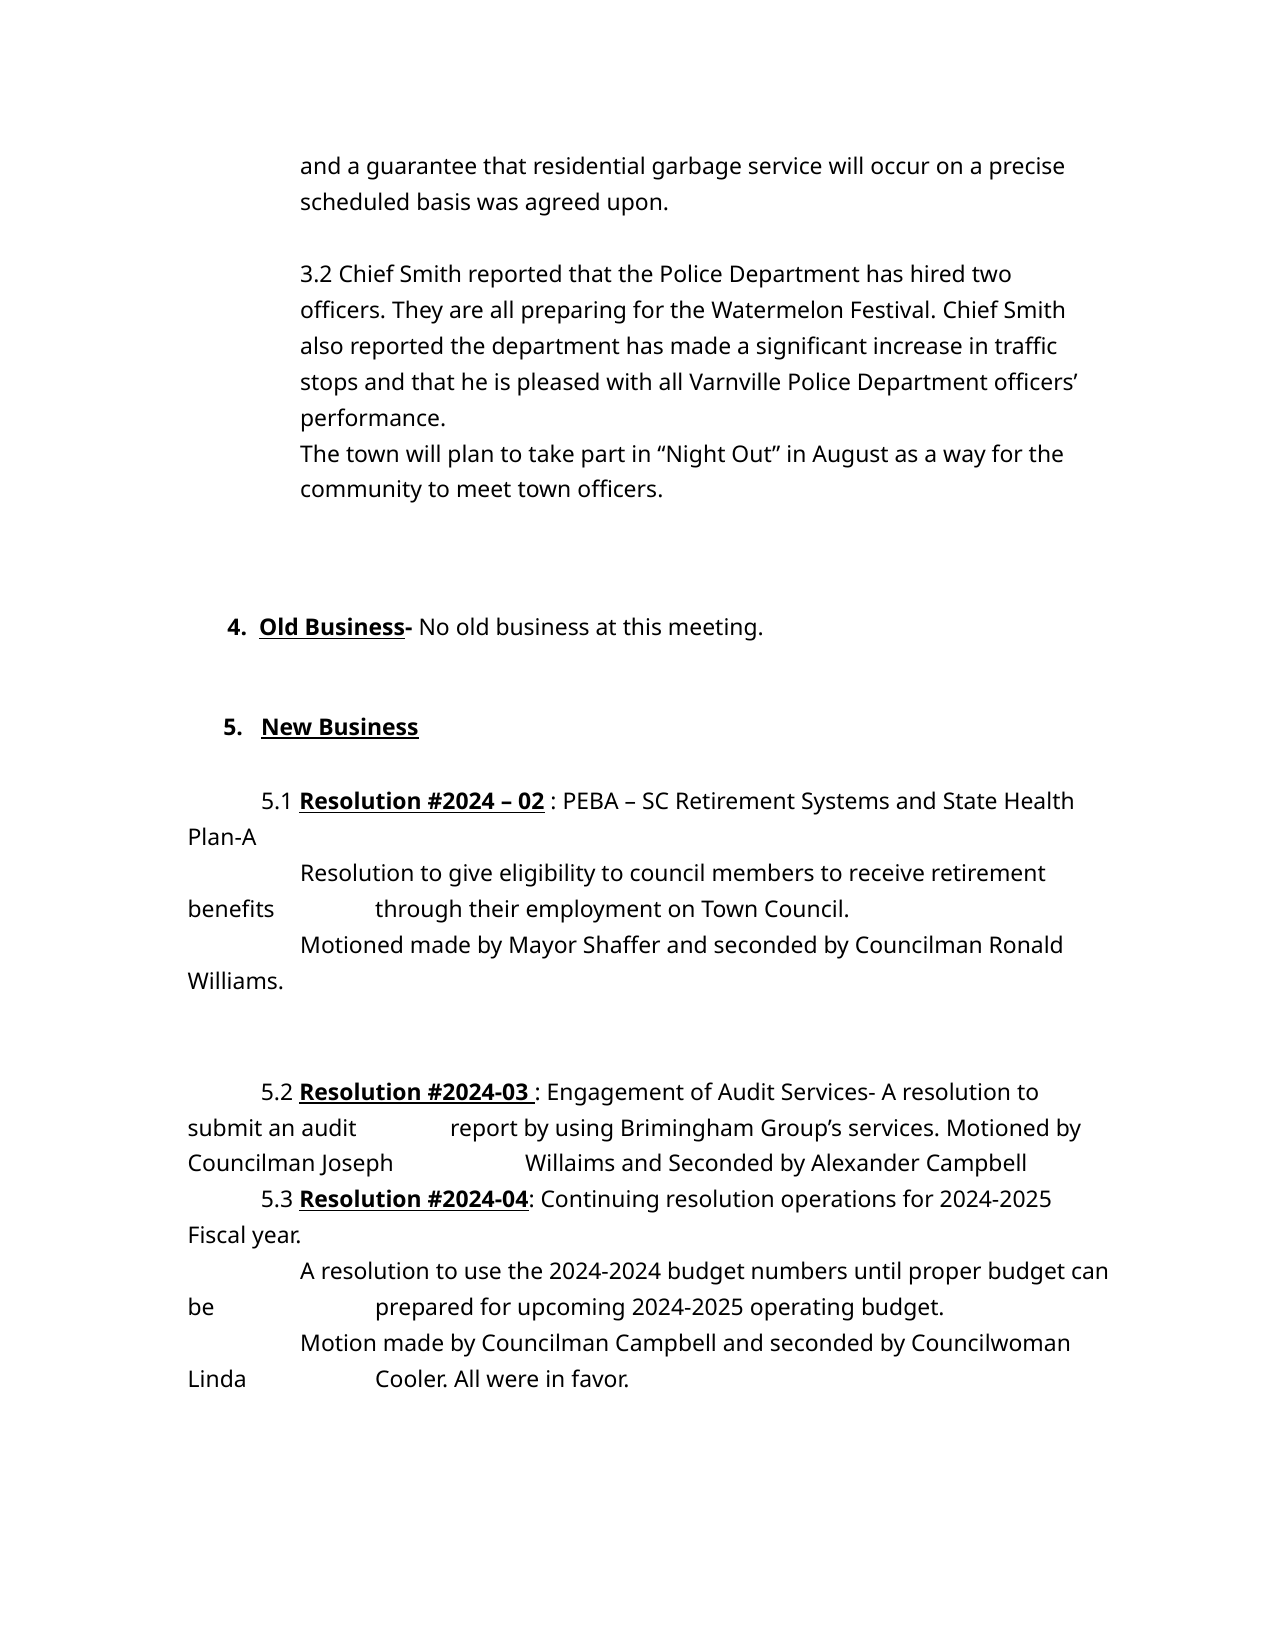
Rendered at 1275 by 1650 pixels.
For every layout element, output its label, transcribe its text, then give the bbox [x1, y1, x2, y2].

list Motion made by Councilman Campbell and seconded by Councilwoman Linda Cooler. All were in favor. [187, 1327, 1113, 1394]
list 5. New Business [187, 711, 1113, 742]
list 5.3 Resolution #2024-04: Continuing resolution operations for 2024-2025 Fiscal year. [187, 1183, 1113, 1251]
list A resolution to use the 2024-2024 budget numbers until proper budget can be prepared for upcoming 2024-2025 operating budget. [187, 1255, 1113, 1322]
list 5.2 Resolution #2024-03 : Engagement of Audit Services- A resolution to submit an audit report by using Brimingham Group’s services. Motioned by Councilman Joseph Willaims and Seconded by Alexander Campbell [187, 1076, 1113, 1179]
list Resolution to give eligibility to council members to receive retirement benefits through their employment on Town Council. [187, 857, 1113, 924]
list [300, 150, 1091, 217]
list 3.2 Chief Smith reported that the Police Department has hired two officers. They are all preparing for the Watermelon Festival. Chief Smith also reported the department has made a significant increase in traffic stops and that he is pleased with all Varnville Police Department officers’ performance. [300, 258, 1091, 433]
text 4. Old Business- No old business at this meeting. [150, 611, 1091, 643]
list 5.1 Resolution #2024 – 02 : PEBA – SC Retirement Systems and State Health Plan-A [187, 785, 1113, 852]
list Motioned made by Mayor Shaffer and seconded by Councilman Ronald Williams. [187, 929, 1113, 996]
list The town will plan to take part in “Night Out” in August as a way for the community to meet town officers. [300, 437, 1091, 505]
